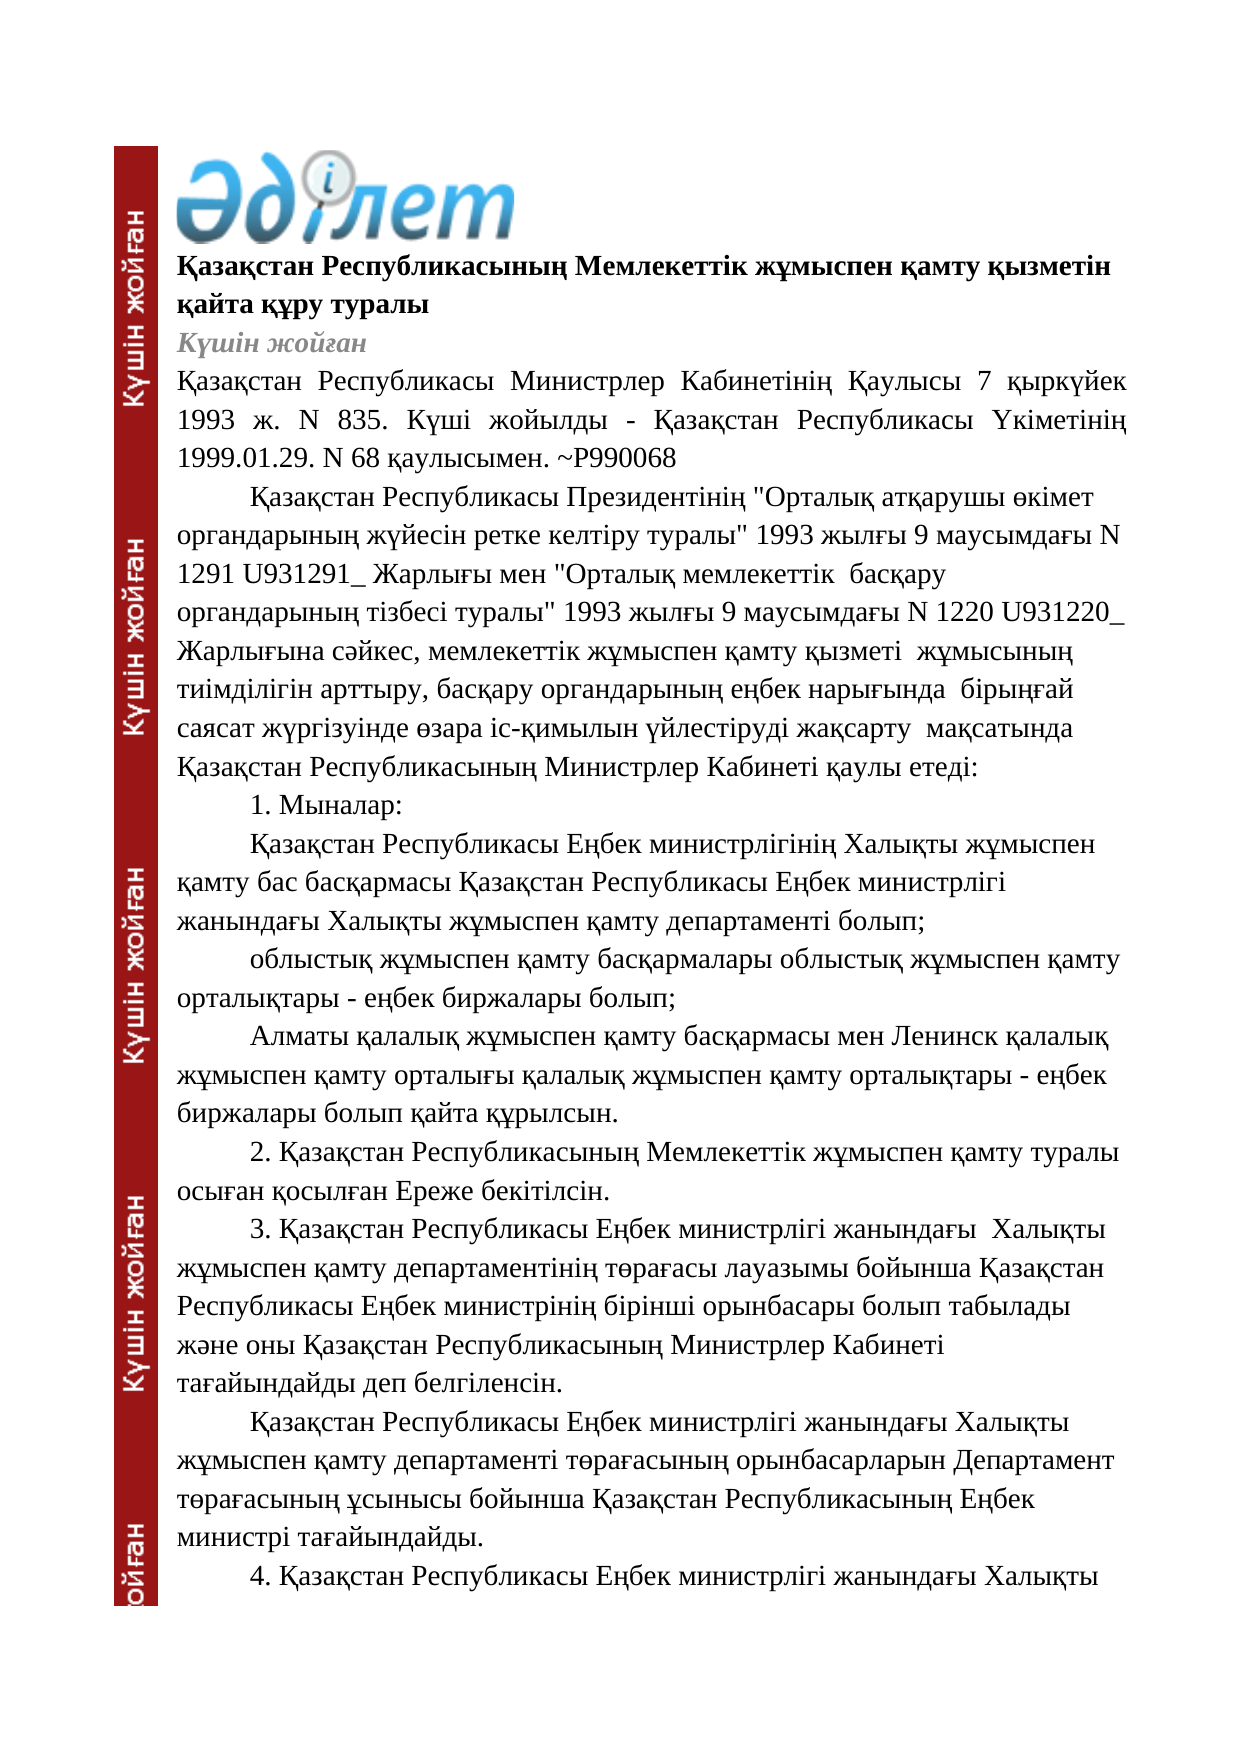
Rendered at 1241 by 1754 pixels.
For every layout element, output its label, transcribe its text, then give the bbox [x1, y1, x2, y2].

picture [176, 150, 515, 244]
text Қазақстан Республикасының Мемлекеттiк жұмыспен қамту қызметiн қайта құру туралы [112, 248, 1128, 320]
text Күшін жойған [112, 325, 1128, 358]
picture [114, 474, 158, 479]
picture [114, 146, 158, 248]
picture [114, 1592, 158, 1606]
picture [114, 320, 158, 325]
text Қазақстан Республикасы Министрлер Кабинетiнiң Қаулысы 7 қыркүйек 1993 ж. N 835. Күші жойылды - Қазақстан Республикасы Үкіметінің 1999.01.29. N 68 қаулысымен. ~P990068 [112, 363, 1128, 474]
picture [114, 358, 158, 363]
